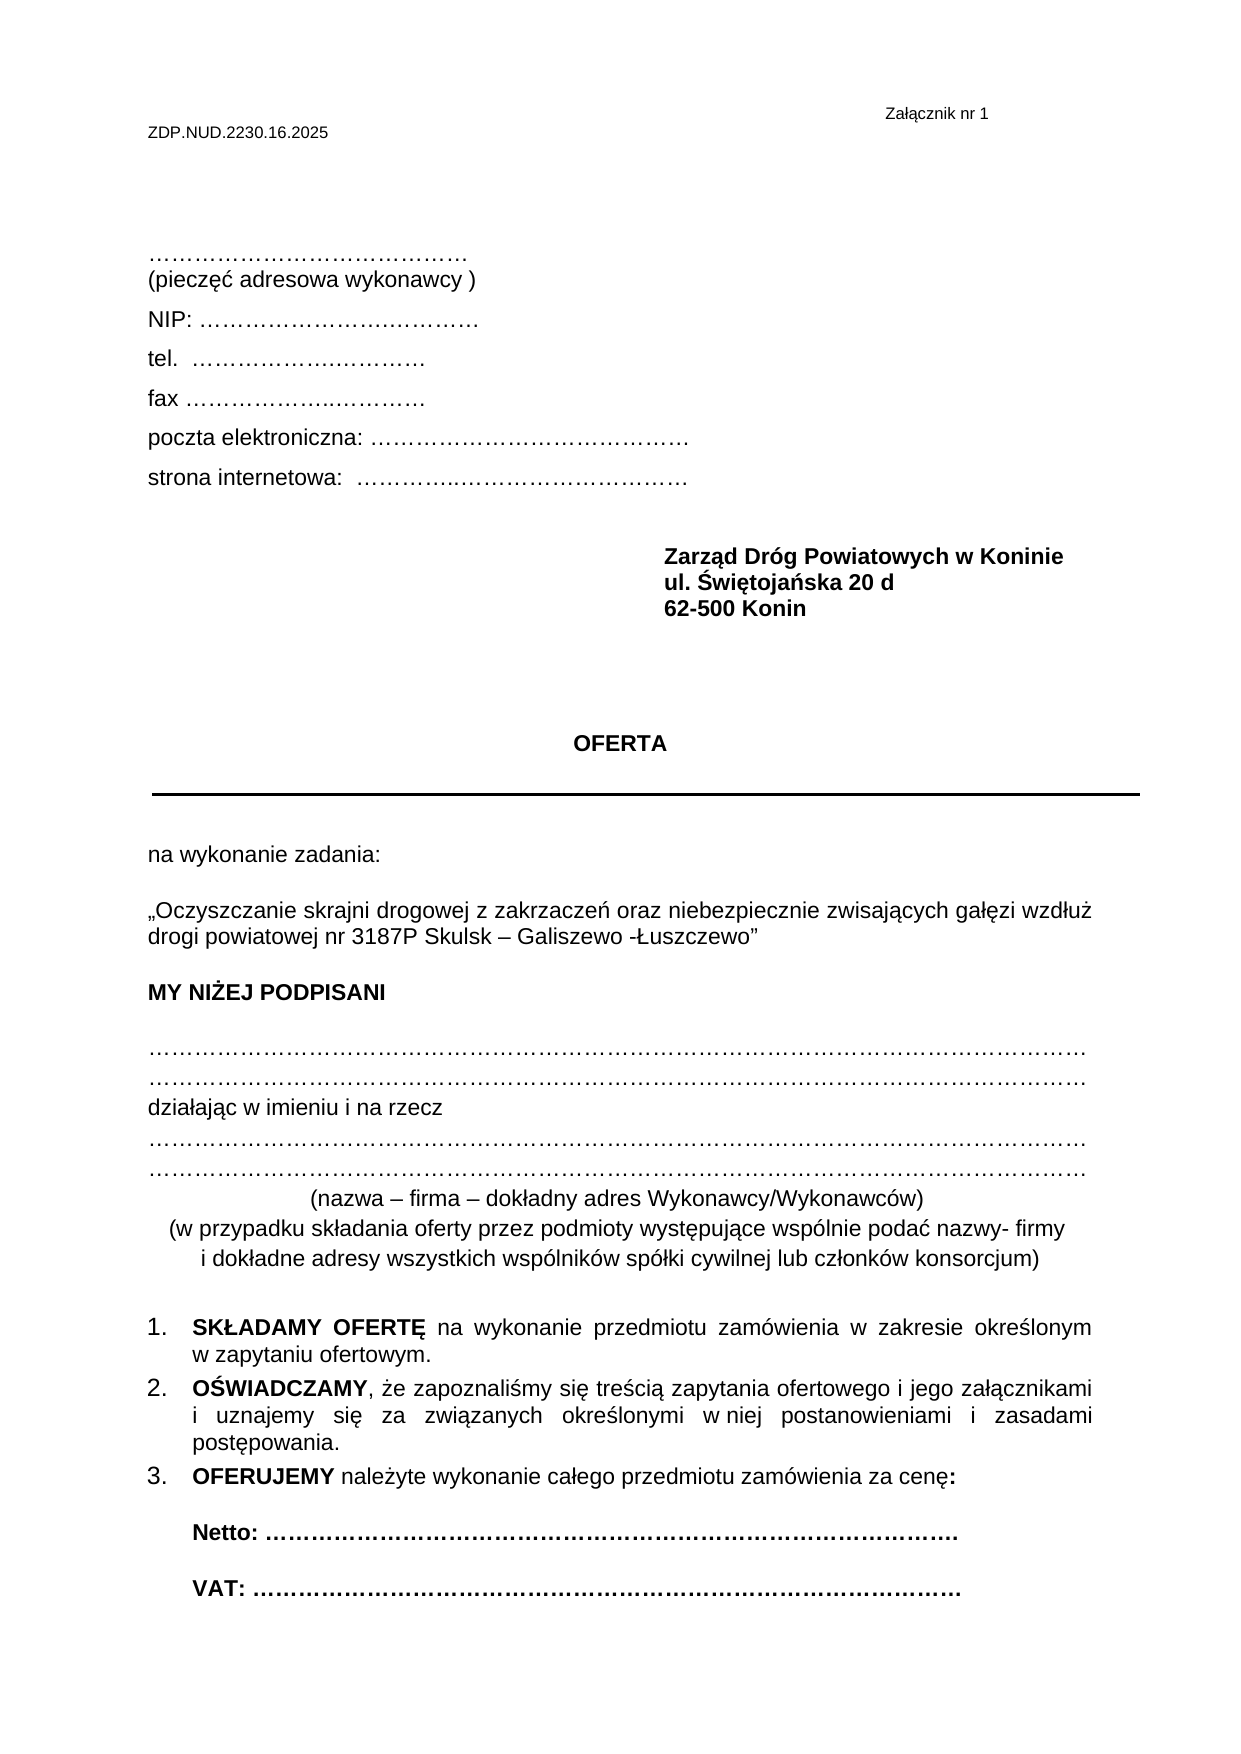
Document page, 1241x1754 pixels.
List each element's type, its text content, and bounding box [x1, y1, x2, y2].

text ZDP.NUD.2230.16.2025 [148, 123, 1093, 142]
text …………………………………… [148, 240, 1093, 266]
text Netto: ………………………………………………………………………………. [192, 1519, 1093, 1545]
list OŚWIADCZAMY, że zapoznaliśmy się treścią zapytania ofertowego i jego załącznikami i uznajemy się za związanych określonymi w niej postanowieniami i zasadami postępowania. [147, 1373, 1093, 1455]
text fax ………………..………… [148, 385, 1093, 411]
text (nazwa – firma – dokładny adres Wykonawcy/Wykonawców) (w przypadku składania oferty przez podmioty występujące wspólnie podać nazwy- firmy i dokładne adresy wszystkich wspólników spółki cywilnej lub członków konsorcjum) [148, 1185, 1093, 1272]
text poczta elektroniczna: …………………………………… [148, 424, 1093, 451]
text strona internetowa: …………..………………………… [148, 464, 1093, 490]
text (pieczęć adresowa wykonawcy ) [148, 266, 1093, 293]
text Załącznik nr 1 [885, 103, 1093, 123]
text VAT: ………………………………………………………………………………… [192, 1574, 1093, 1601]
list OFERUJEMY należyte wykonanie całego przedmiotu zamówienia za cenę: [147, 1461, 1093, 1490]
text „Oczyszczanie skrajni drogowej z zakrzaczeń oraz niebezpiecznie zwisających gałęzi wzdłuż drogi powiatowej nr 3187P Skulsk – Galiszewo -Łuszczewo” [148, 897, 1093, 949]
text Zarząd Dróg Powiatowych w Koninie [664, 543, 1093, 569]
text tel. ……………….………… [148, 345, 1093, 372]
list SKŁADAMY OFERTĘ na wykonanie przedmiotu zamówienia w zakresie określonym w zapytaniu ofertowym. [147, 1312, 1093, 1367]
text NIP: …………………….………… [148, 306, 1093, 332]
text OFERTA [148, 730, 1093, 756]
text na wykonanie zadania: [148, 841, 1093, 867]
text MY NIŻEJ PODPISANI [148, 978, 1093, 1005]
text …………………………………………………………………………………………………………………………………………………………………………………………………………………………działając w imieniu i na rzecz ………………………………………………………………………………………………………………………………………………………………………………………………………………………… [148, 1034, 1093, 1181]
text ul. Świętojańska 20 d [664, 569, 1093, 595]
text 62-500 Konin [664, 595, 1093, 622]
